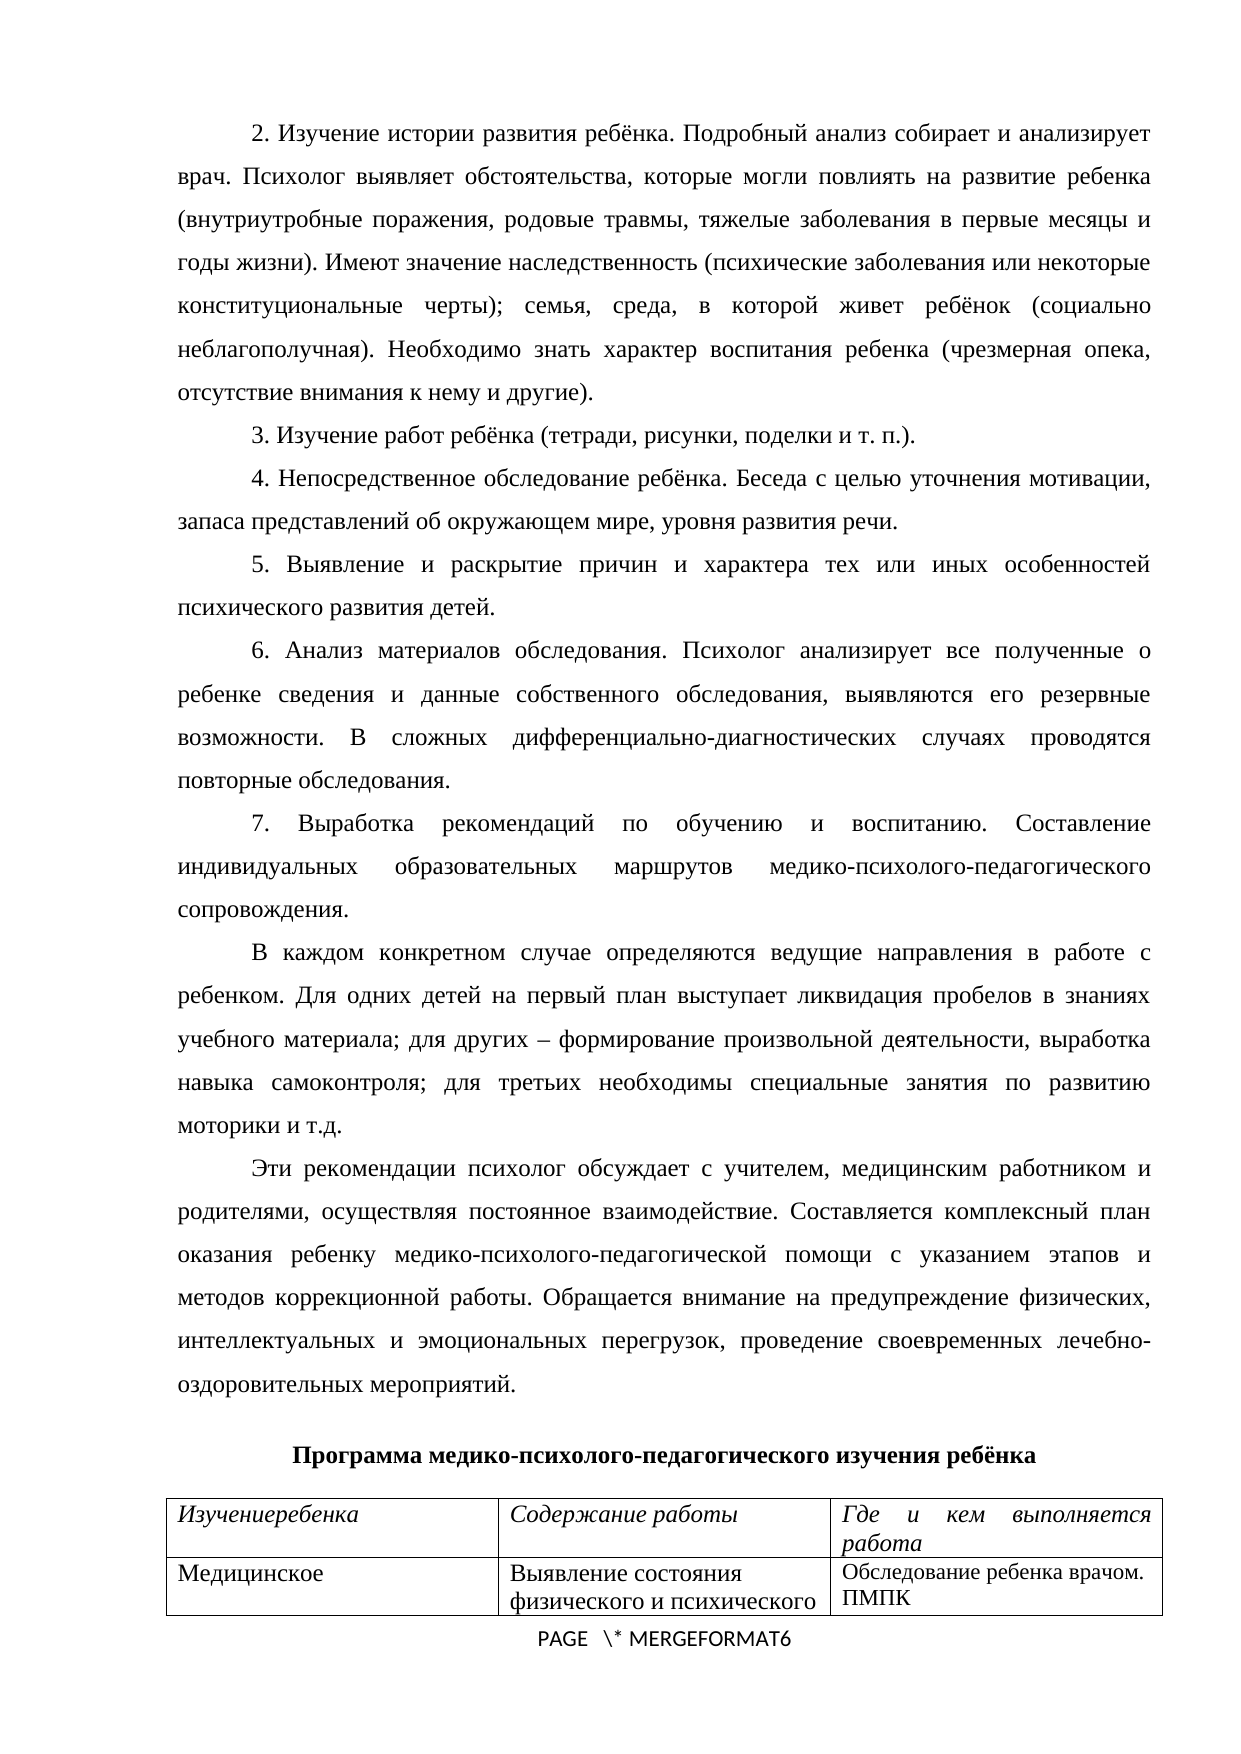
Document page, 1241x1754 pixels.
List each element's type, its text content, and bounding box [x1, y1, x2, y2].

text 7. Выработка рекомендаций по обучению и воспитанию. Составление индивидуальных образовательных маршрутов медико-психолого-педагогического сопровождения. [177, 808, 1152, 923]
text 3. Изучение работ ребёнка (тетради, рисунки, поделки и т. п.). [177, 420, 1152, 449]
table_header Изучениеребенка [167, 1499, 498, 1557]
text Программа медико-психолого-педагогического изучения ребёнка [177, 1441, 1152, 1469]
text 2. Изучение истории развития ребёнка. Подробный анализ собирает и анализирует врач. Психолог выявляет обстоятельства, которые могли повлиять на развитие ребенка (внутриутробные поражения, родовые травмы, тяжелые заболевания в первые месяцы и годы жизни). Имеют значение наследственность (психические заболевания или некоторые конституциональные черты); семья, среда, в которой живет ребёнок (социально неблагополучная). Необходимо знать характер воспитания ребенка (чрезмерная опека, отсутствие внимания к нему и другие). [177, 118, 1152, 406]
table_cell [499, 1558, 830, 1615]
text Эти рекомендации психолог обсуждает с учителем, медицинским работником и родителями, осуществляя постоянное взаимодействие. Составляется комплексный план оказания ребенку медико-психолого-педагогической помощи с указанием этапов и методов коррекционной работы. Обращается внимание на предупреждение физических, интеллектуальных и эмоциональных перегрузок, проведение своевременных лечебно-оздоровительных мероприятий. [177, 1153, 1152, 1397]
table_cell Медицинское [167, 1558, 498, 1615]
table_header Где и кем выполняется работа [831, 1499, 1162, 1557]
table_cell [831, 1558, 1162, 1615]
text 6. Анализ материалов обследования. Психолог анализирует все полученные о ребенке сведения и данные собственного обследования, выявляются его резервные возможности. В сложных дифференциально-диагностических случаях проводятся повторные обследования. [177, 636, 1152, 794]
text 5. Выявление и раскрытие причин и характера тех или иных особенностей психического развития детей. [177, 549, 1152, 621]
text В каждом конкретном случае определяются ведущие направления в работе с ребенком. Для одних детей на первый план выступает ликвидация пробелов в знаниях учебного материала; для других – формирование произвольной деятельности, выработка навыка самоконтроля; для третьих необходимы специальные занятия по развитию моторики и т.д. [177, 937, 1152, 1139]
text 4. Непосредственное обследование ребёнка. Беседа с целью уточнения мотивации, запаса представлений об окружающем мире, уровня развития речи. [177, 463, 1152, 535]
table_header Содержание работы [499, 1499, 830, 1557]
